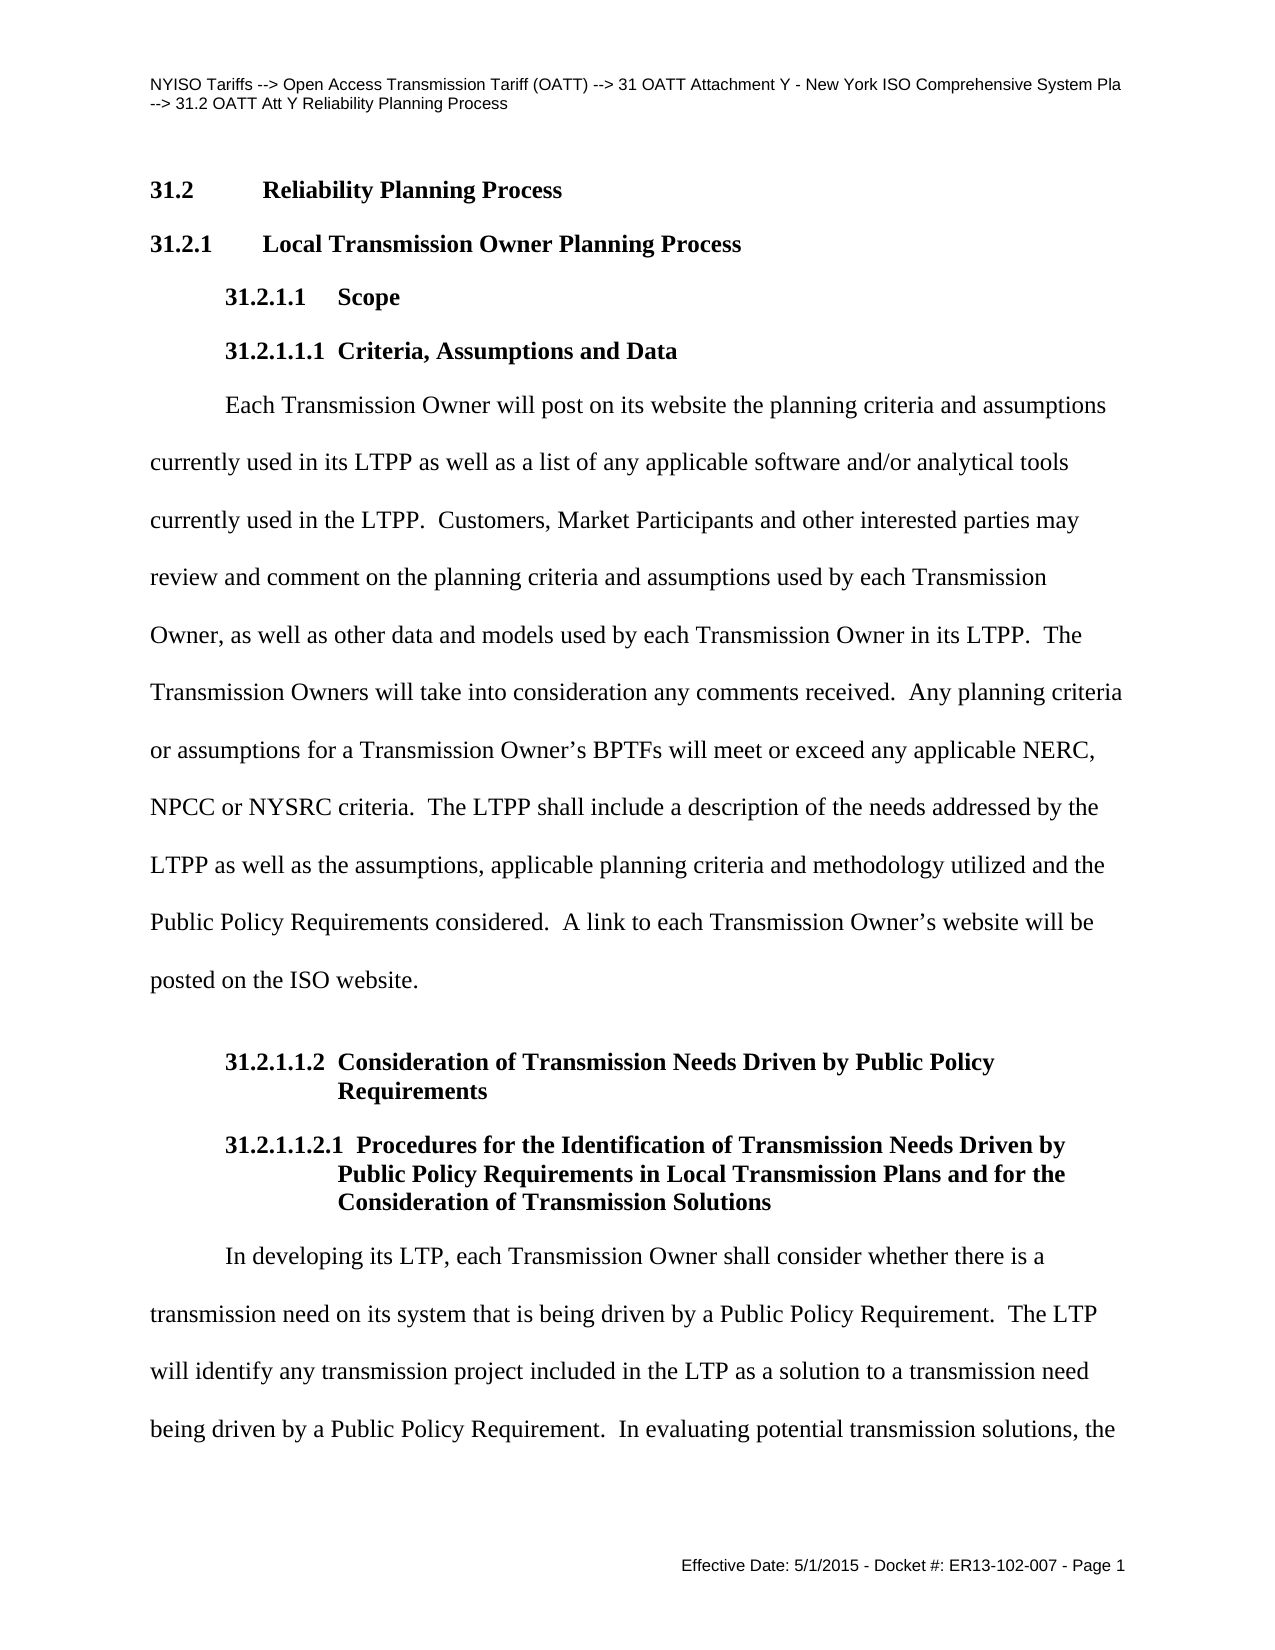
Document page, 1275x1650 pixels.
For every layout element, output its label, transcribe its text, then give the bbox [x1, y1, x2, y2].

subtitle 31.2.1.1 Scope [225, 282, 1125, 311]
subtitle 31.2.1.1.2 Consideration of Transmission Needs Driven by Public Policy Requirements [225, 1047, 1125, 1105]
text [150, 1241, 1125, 1442]
text Each Transmission Owner will post on its website the planning criteria and assumptions currently used in its LTPP as well as a list of any applicable software and/or analytical tools currently used in the LTPP. Customers, Market Participants and other interested parties may review and comment on the planning criteria and assumptions used by each Transmission Owner, as well as other data and models used by each Transmission Owner in its LTPP. The Transmission Owners will take into consideration any comments received. Any planning criteria or assumptions for a Transmission Owner’s BPTFs will meet or exceed any applicable NERC, NPCC or NYSRC criteria. The LTPP shall include a description of the needs addressed by the LTPP as well as the assumptions, applicable planning criteria and methodology utilized and the Public Policy Requirements considered. A link to each Transmission Owner’s website will be posted on the ISO website. [150, 390, 1125, 994]
subtitle 31.2.1 Local Transmission Owner Planning Process [150, 229, 1059, 257]
subtitle 31.2 Reliability Planning Process [150, 175, 1123, 204]
subtitle 31.2.1.1.2.1 Procedures for the Identification of Transmission Needs Driven by Public Policy Requirements in Local Transmission Plans and for the Consideration of Transmission Solutions [225, 1130, 1125, 1216]
subtitle 31.2.1.1.1 Criteria, Assumptions and Data [225, 336, 1125, 365]
